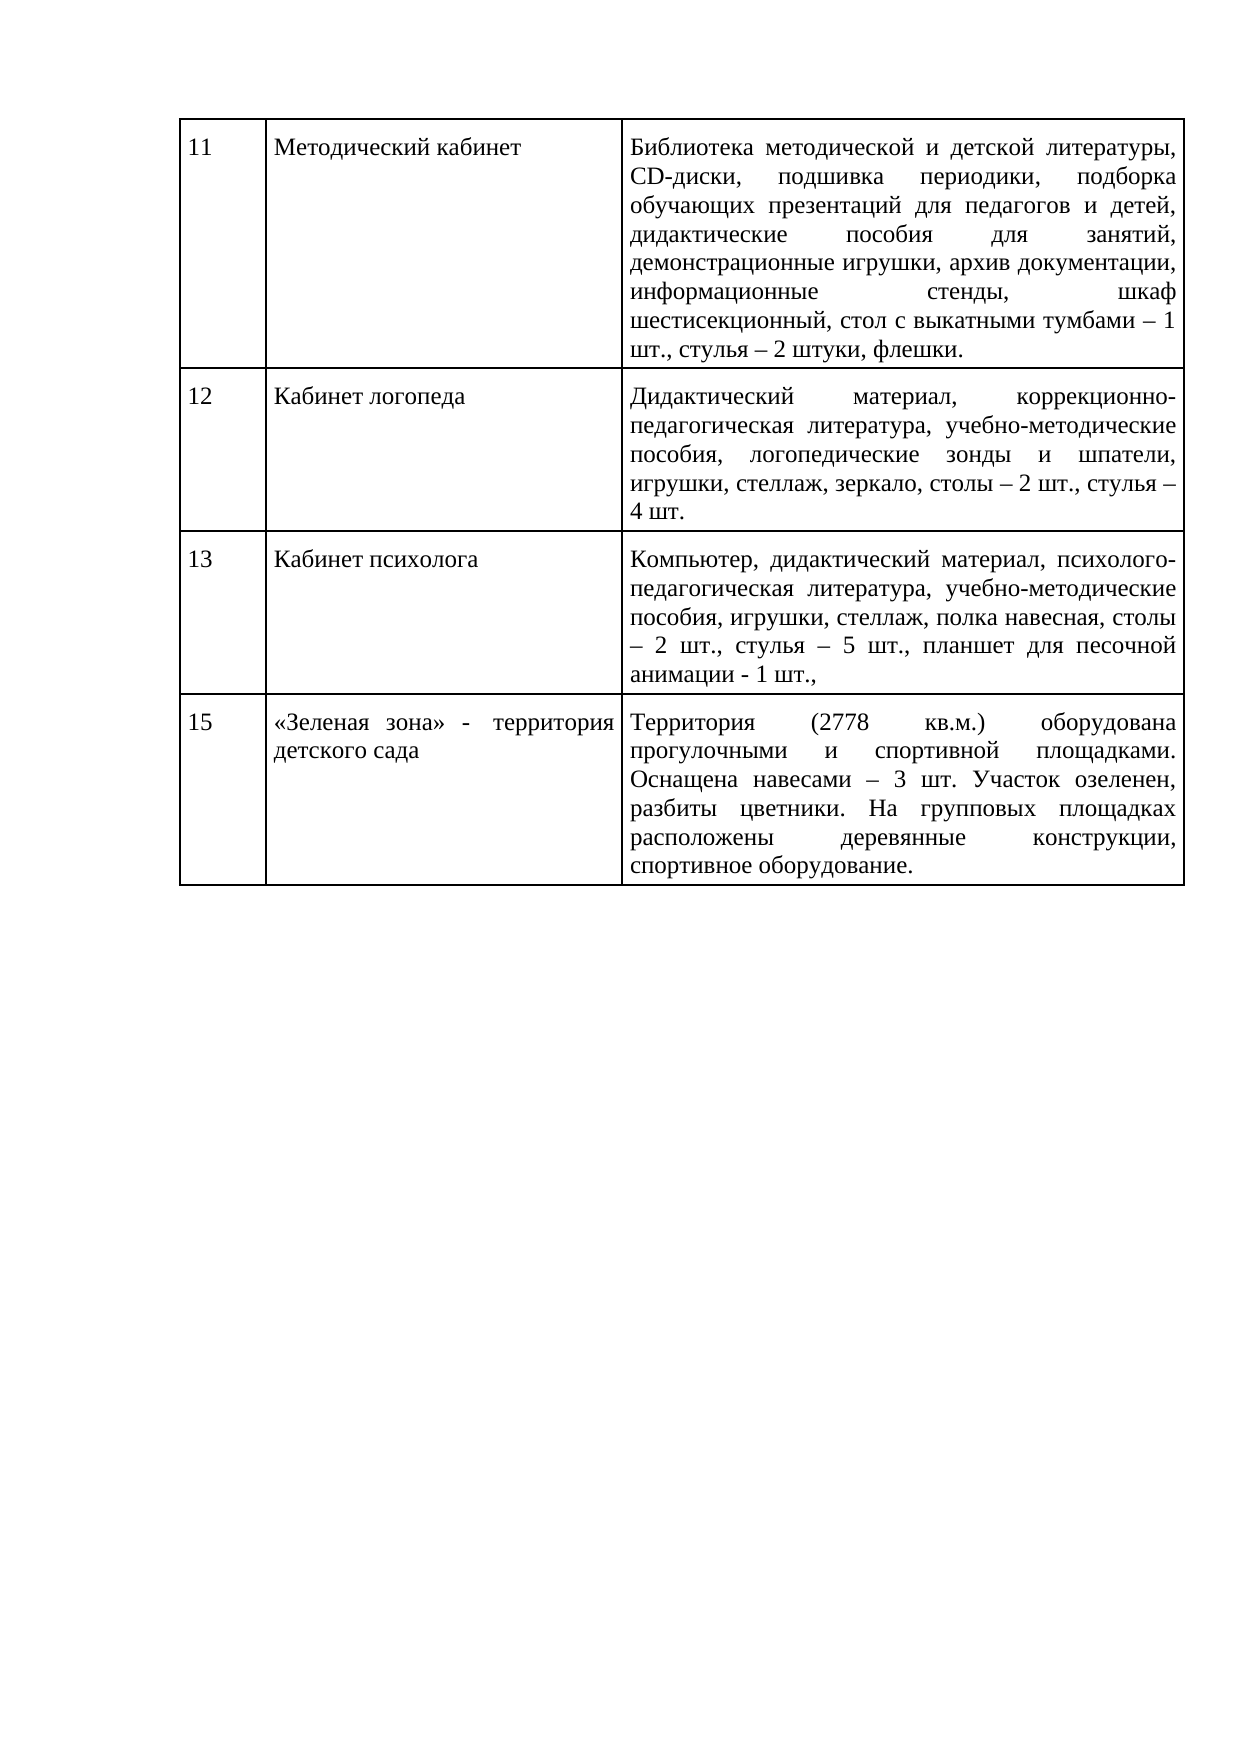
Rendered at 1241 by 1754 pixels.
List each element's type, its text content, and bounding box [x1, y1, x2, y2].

table_cell «Зеленая зона» - территория детского сада [267, 695, 621, 884]
table_cell Библиотека методической и детской литературы, CD-диски, подшивка периодики, подборка обучающих презентаций для педагогов и детей, дидактические пособия для занятий, демонстрационные игрушки, архив документации, информационные стенды, шкаф шестисекционный, стол с выкатными тумбами – 1 шт., стулья – 2 штуки, флешки. [623, 120, 1183, 367]
table_cell 11 [181, 120, 265, 367]
table_cell Дидактический материал, коррекционно-педагогическая литература, учебно-методические пособия, логопедические зонды и шпатели, игрушки, стеллаж, зеркало, столы – 2 шт., стулья – 4 шт. [623, 369, 1183, 530]
table_cell Кабинет психолога [267, 532, 621, 692]
table_cell 15 [181, 695, 265, 884]
table_cell 13 [181, 532, 265, 692]
table_cell Компьютер, дидактический материал, психолого-педагогическая литература, учебно-методические пособия, игрушки, стеллаж, полка навесная, столы – 2 шт., стулья – 5 шт., планшет для песочной анимации - 1 шт., [623, 532, 1183, 692]
table_cell Методический кабинет [267, 120, 621, 367]
table_cell Кабинет логопеда [267, 369, 621, 530]
table_cell Территория (2778 кв.м.) оборудована прогулочными и спортивной площадками. Оснащена навесами – 3 шт. Участок озеленен, разбиты цветники. На групповых площадках расположены деревянные конструкции, спортивное оборудование. [623, 695, 1183, 884]
table_cell 12 [181, 369, 265, 530]
